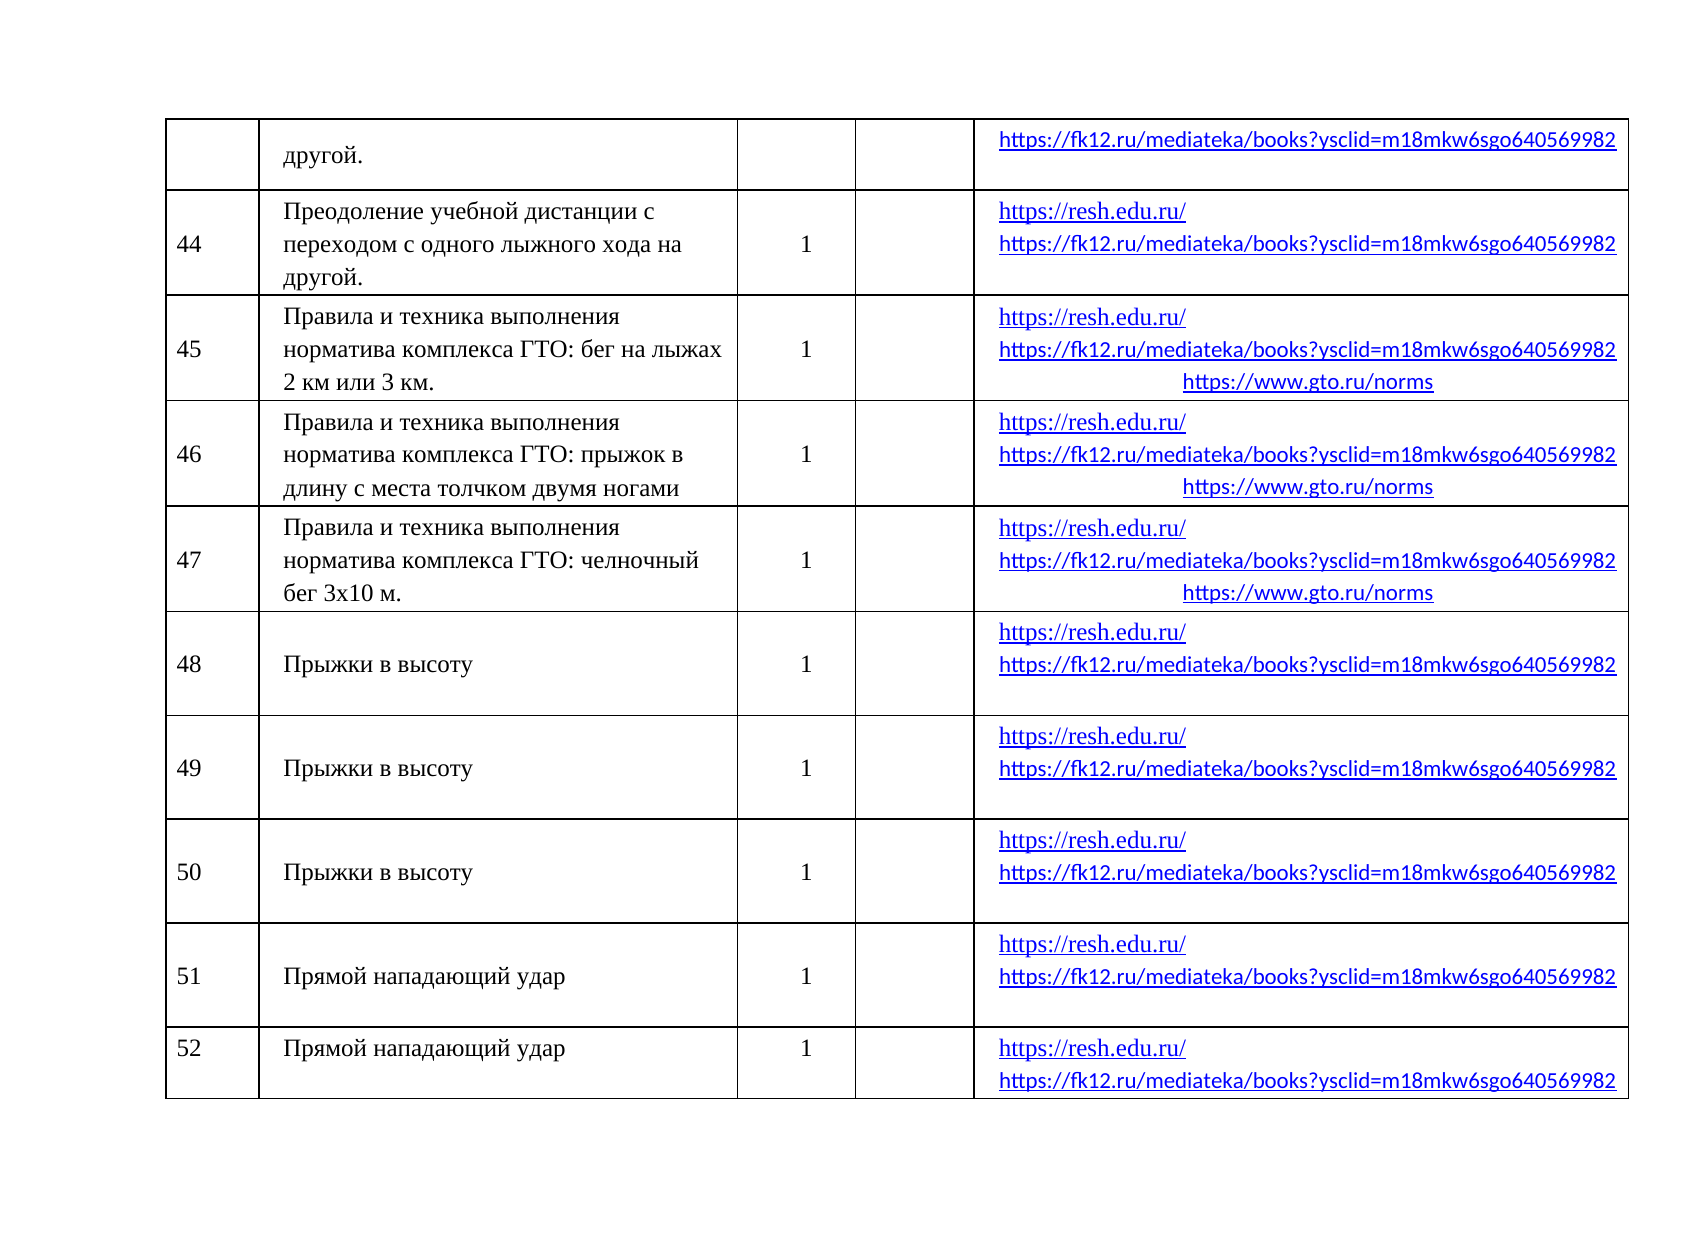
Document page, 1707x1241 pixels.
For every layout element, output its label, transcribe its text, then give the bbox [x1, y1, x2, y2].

table_cell 43 [167, 120, 258, 189]
table_cell Правила и техника выполнения норматива комплекса ГТО: прыжок в длину с места толчком двумя ногами [260, 401, 737, 505]
table_cell [856, 1028, 973, 1098]
table_cell https://resh.edu.ru/ https://fk12.ru/mediateka/books?ysclid=m18mkw6sgo640569982 [975, 612, 1628, 714]
table_cell 44 [167, 191, 258, 294]
table_cell 1 [738, 1028, 855, 1098]
table_cell 50 [167, 820, 258, 922]
table_cell [856, 820, 973, 922]
table_cell Прыжки в высоту [260, 716, 737, 818]
table_cell Прыжки в высоту [260, 820, 737, 922]
table_cell https://resh.edu.ru/ https://fk12.ru/mediateka/books?ysclid=m18mkw6sgo640569982 https://www.gto.ru/norms [975, 401, 1628, 505]
table_cell 52 [167, 1028, 258, 1098]
table_cell https://resh.edu.ru/ https://fk12.ru/mediateka/books?ysclid=m18mkw6sgo640569982 [975, 716, 1628, 818]
table_cell Правила и техника выполнения норматива комплекса ГТО: бег на лыжах 2 км или 3 км. [260, 296, 737, 400]
table_cell Прыжки в высоту [260, 612, 737, 714]
table_cell 51 [167, 924, 258, 1026]
table_cell 1 [738, 924, 855, 1026]
table_cell 1 [738, 820, 855, 922]
table_cell Правила и техника выполнения норматива комплекса ГТО: челночный бег 3х10 м. [260, 507, 737, 611]
table_cell 1 [738, 401, 855, 505]
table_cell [975, 120, 1628, 189]
table_cell https://resh.edu.ru/ https://fk12.ru/mediateka/books?ysclid=m18mkw6sgo640569982 https://www.gto.ru/norms [975, 507, 1628, 611]
table_cell [856, 191, 973, 294]
table_cell 47 [167, 507, 258, 611]
table_cell [856, 296, 973, 400]
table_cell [975, 924, 1628, 1026]
table_cell [856, 507, 973, 611]
table_cell [856, 612, 973, 714]
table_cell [260, 120, 737, 189]
table_cell [856, 924, 973, 1026]
table_cell 1 [738, 716, 855, 818]
table_cell 1 [738, 612, 855, 714]
table_cell Преодоление учебной дистанции с переходом с одного лыжного хода на другой. [260, 191, 737, 294]
table_cell https://resh.edu.ru/ https://fk12.ru/mediateka/books?ysclid=m18mkw6sgo640569982 [975, 820, 1628, 922]
table_cell [856, 716, 973, 818]
table_cell 48 [167, 612, 258, 714]
table_cell 46 [167, 401, 258, 505]
table_cell 1 [738, 191, 855, 294]
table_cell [975, 191, 1628, 294]
table_cell 1 [738, 296, 855, 400]
table_cell [856, 120, 973, 189]
table_cell 49 [167, 716, 258, 818]
table_cell Прямой нападающий удар [260, 924, 737, 1026]
table_cell 45 [167, 296, 258, 400]
table_cell [856, 401, 973, 505]
table_cell 1 [738, 507, 855, 611]
table_cell https://resh.edu.ru/ https://fk12.ru/mediateka/books?ysclid=m18mkw6sgo640569982 https://www.gto.ru/norms [975, 296, 1628, 400]
table_cell 1 [738, 120, 855, 189]
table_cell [975, 1028, 1628, 1098]
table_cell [260, 1028, 737, 1098]
